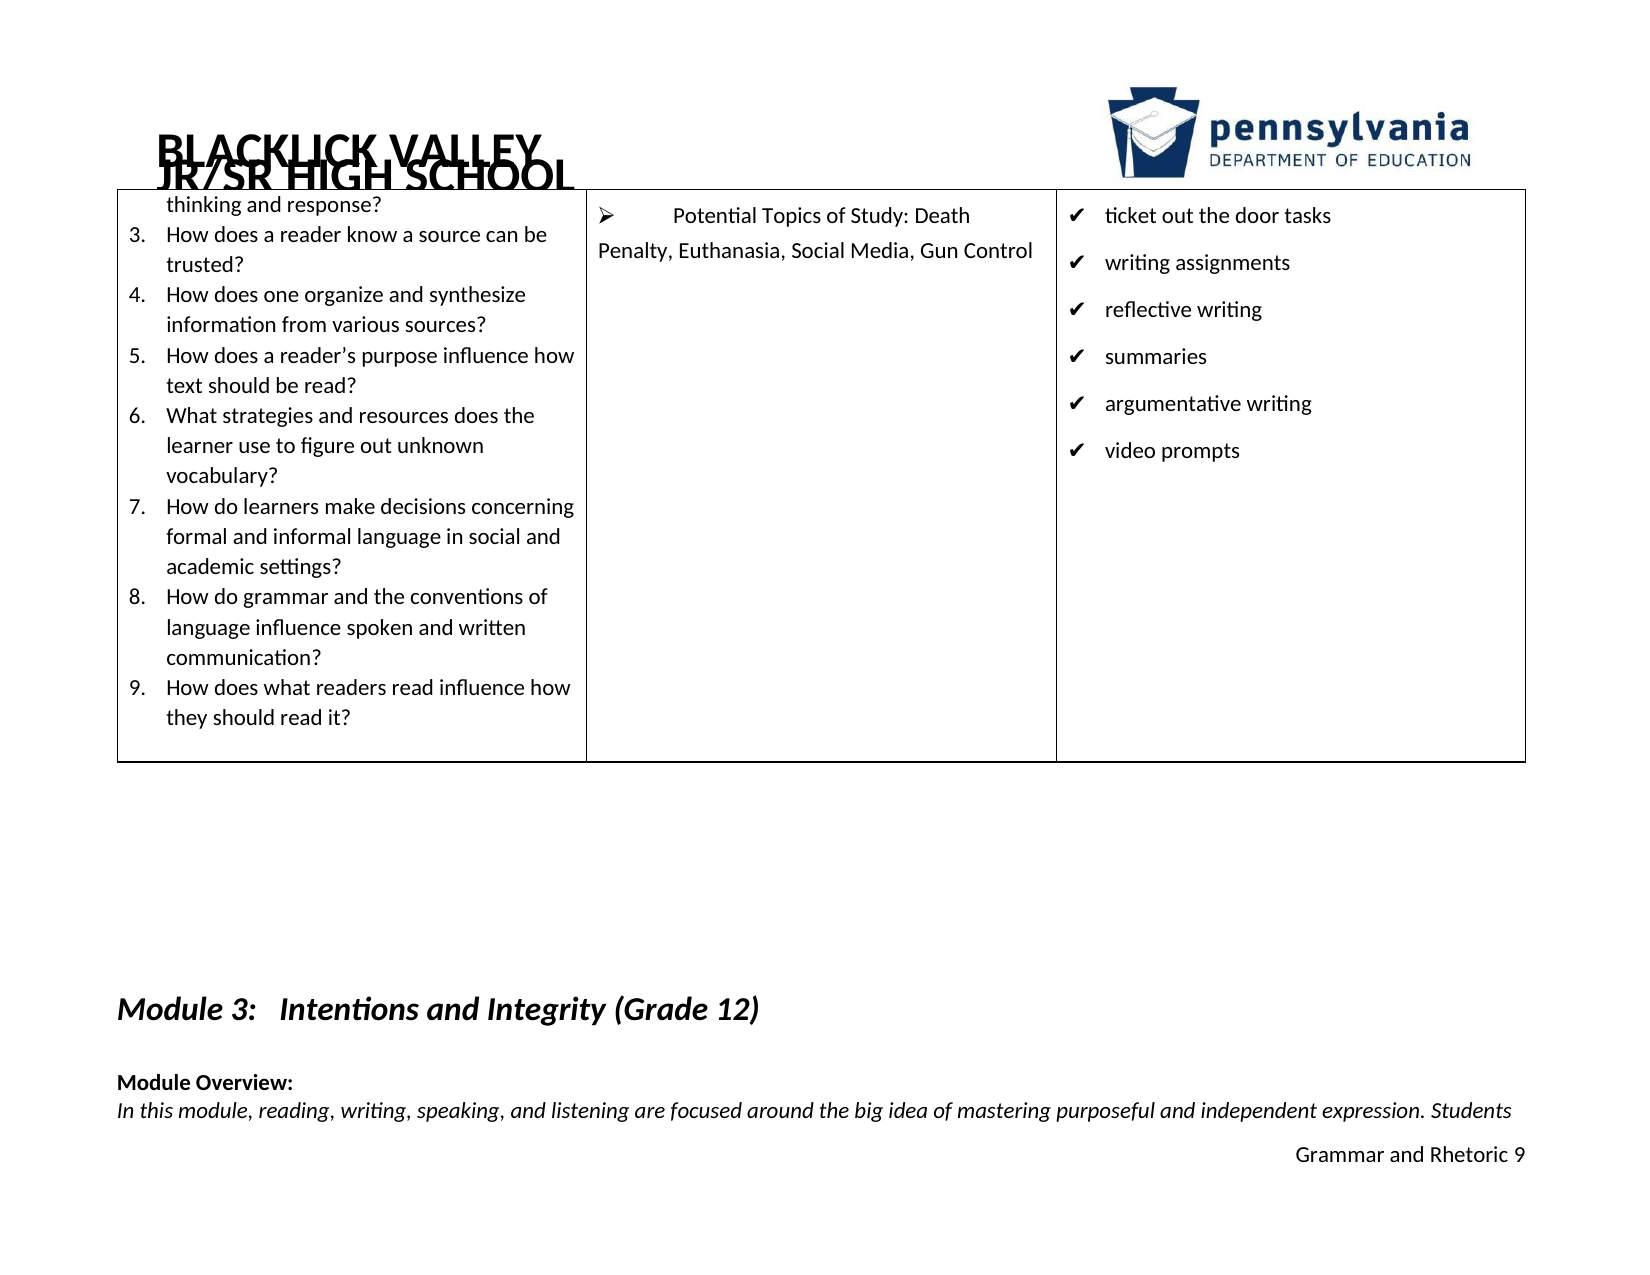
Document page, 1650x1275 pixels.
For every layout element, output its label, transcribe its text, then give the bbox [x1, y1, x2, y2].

text Module Overview: [117, 1068, 1525, 1096]
picture [1100, 75, 1477, 189]
text Module 3: Intentions and Integrity (Grade 12) [117, 988, 1525, 1029]
